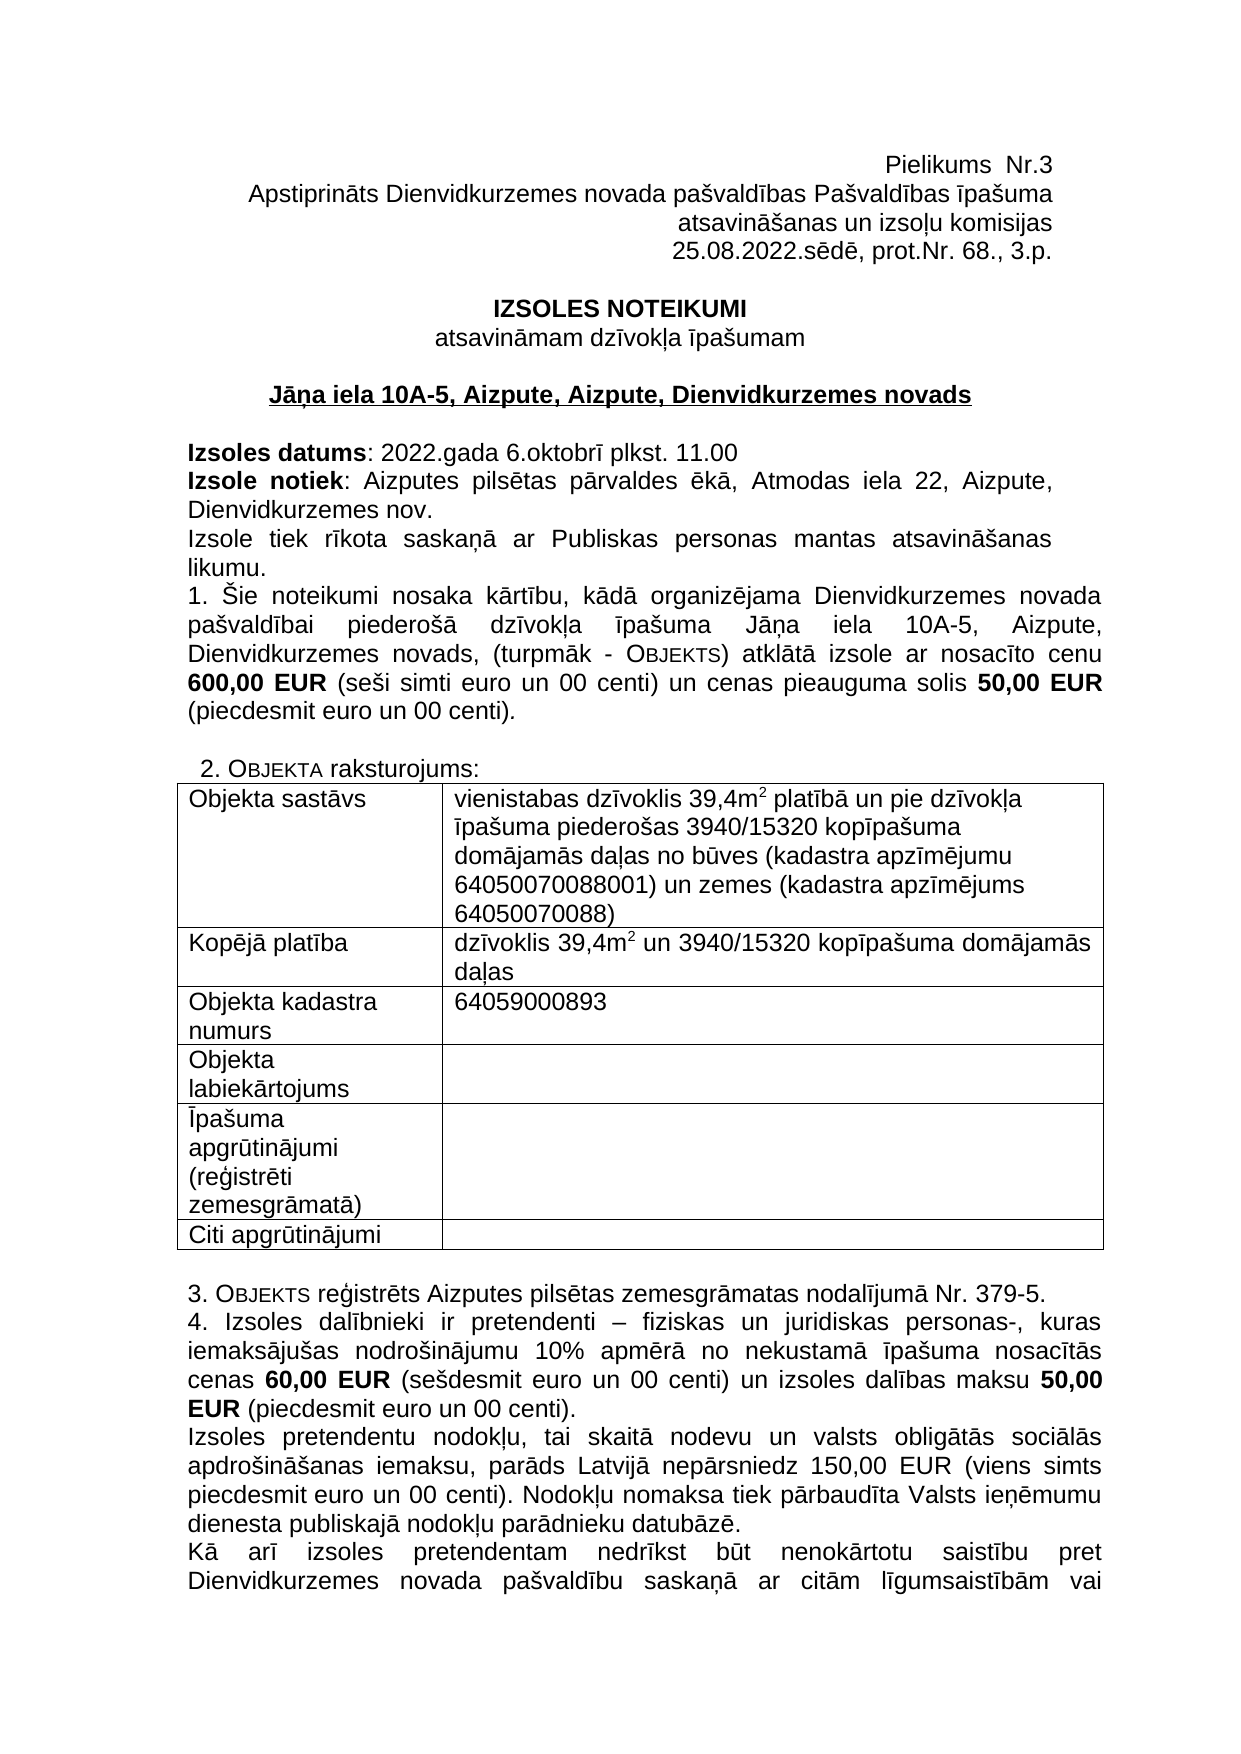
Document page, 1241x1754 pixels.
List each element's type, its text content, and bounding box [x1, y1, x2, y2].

text Jāņa iela 10A-5, Aizpute, Aizpute, Dienvidkurzemes novads [187, 380, 1053, 409]
text 1. Šie noteikumi nosaka kārtību, kādā organizējama Dienvidkurzemes novada pašvaldībai piederošā dzīvokļa īpašuma Jāņa iela 10A-5, Aizpute, Dienvidkurzemes novads, (turpmāk - Objekts) atklātā izsole ar nosacīto cenu 600,00 EUR (seši simti euro un 00 centi) un cenas pieauguma solis 50,00 EUR (piecdesmit euro un 00 centi). [187, 581, 1103, 725]
table_cell Īpašuma apgrūtinājumi (reģistrēti zemesgrāmatā) [178, 1104, 442, 1219]
text Izsoles datums: 2022.gada 6.oktobrī plkst. 11.00 [187, 437, 1053, 466]
table_cell [443, 1104, 1103, 1219]
text Izsole tiek rīkota saskaņā ar Publiskas personas mantas atsavināšanas likumu. [187, 524, 1053, 581]
text atsavināšanas un izsoļu komisijas [187, 207, 1053, 236]
table_cell [443, 1220, 1103, 1249]
text Izsoles pretendentu nodokļu, tai skaitā nodevu un valsts obligātās sociālās apdrošināšanas iemaksu, parāds Latvijā nepārsniedz 150,00 EUR (viens simts piecdesmit euro un 00 centi). Nodokļu nomaksa tiek pārbaudīta Valsts ieņēmumu dienesta publiskajā nodokļu parādnieku datubāzē. [187, 1422, 1103, 1537]
table_cell Objekta labiekārtojums [178, 1045, 442, 1103]
table_header Objekta sastāvs [178, 784, 442, 927]
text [187, 1537, 1103, 1595]
text Apstiprināts Dienvidkurzemes novada pašvaldības Pašvaldības īpašuma [187, 179, 1053, 207]
text Pielikums Nr.3 [187, 150, 1053, 179]
table_header vienistabas dzīvoklis 39,4m2 platībā un pie dzīvokļa īpašuma piederošas 3940/15320 kopīpašuma domājamās daļas no būves (kadastra apzīmējumu 64050070088001) un zemes (kadastra apzīmējums 64050070088) [443, 784, 1103, 927]
table_cell Objekta kadastra numurs [178, 987, 442, 1044]
text Izsole notiek: Aizputes pilsētas pārvaldes ēkā, Atmodas iela 22, Aizpute, Dienvidkurzemes nov. [187, 466, 1053, 524]
table_cell Kopējā platība [178, 928, 442, 986]
text 3. Objekts reģistrēts Aizputes pilsētas zemesgrāmatas nodalījumā Nr. 379-5. [187, 1278, 1103, 1307]
table_cell [443, 1045, 1103, 1103]
text atsavināmam dzīvokļa īpašumam [187, 322, 1053, 351]
table_cell dzīvoklis 39,4m2 un 3940/15320 kopīpašuma domājamās daļas [443, 928, 1103, 986]
table_cell Citi apgrūtinājumi [178, 1220, 442, 1249]
text 4. Izsoles dalībnieki ir pretendenti – fiziskas un juridiskas personas-, kuras iemaksājušas nodrošinājumu 10% apmērā no nekustamā īpašuma nosacītās cenas 60,00 EUR (sešdesmit euro un 00 centi) un izsoles dalības maksu 50,00 EUR (piecdesmit euro un 00 centi). [187, 1307, 1103, 1422]
text 2. Objekta raksturojums: [200, 754, 1053, 782]
table_cell 64059000893 [443, 987, 1103, 1044]
text Izsoles noteikumi [187, 294, 1053, 322]
text 25.08.2022.sēdē, prot.Nr. 68., 3.p. [187, 236, 1053, 265]
